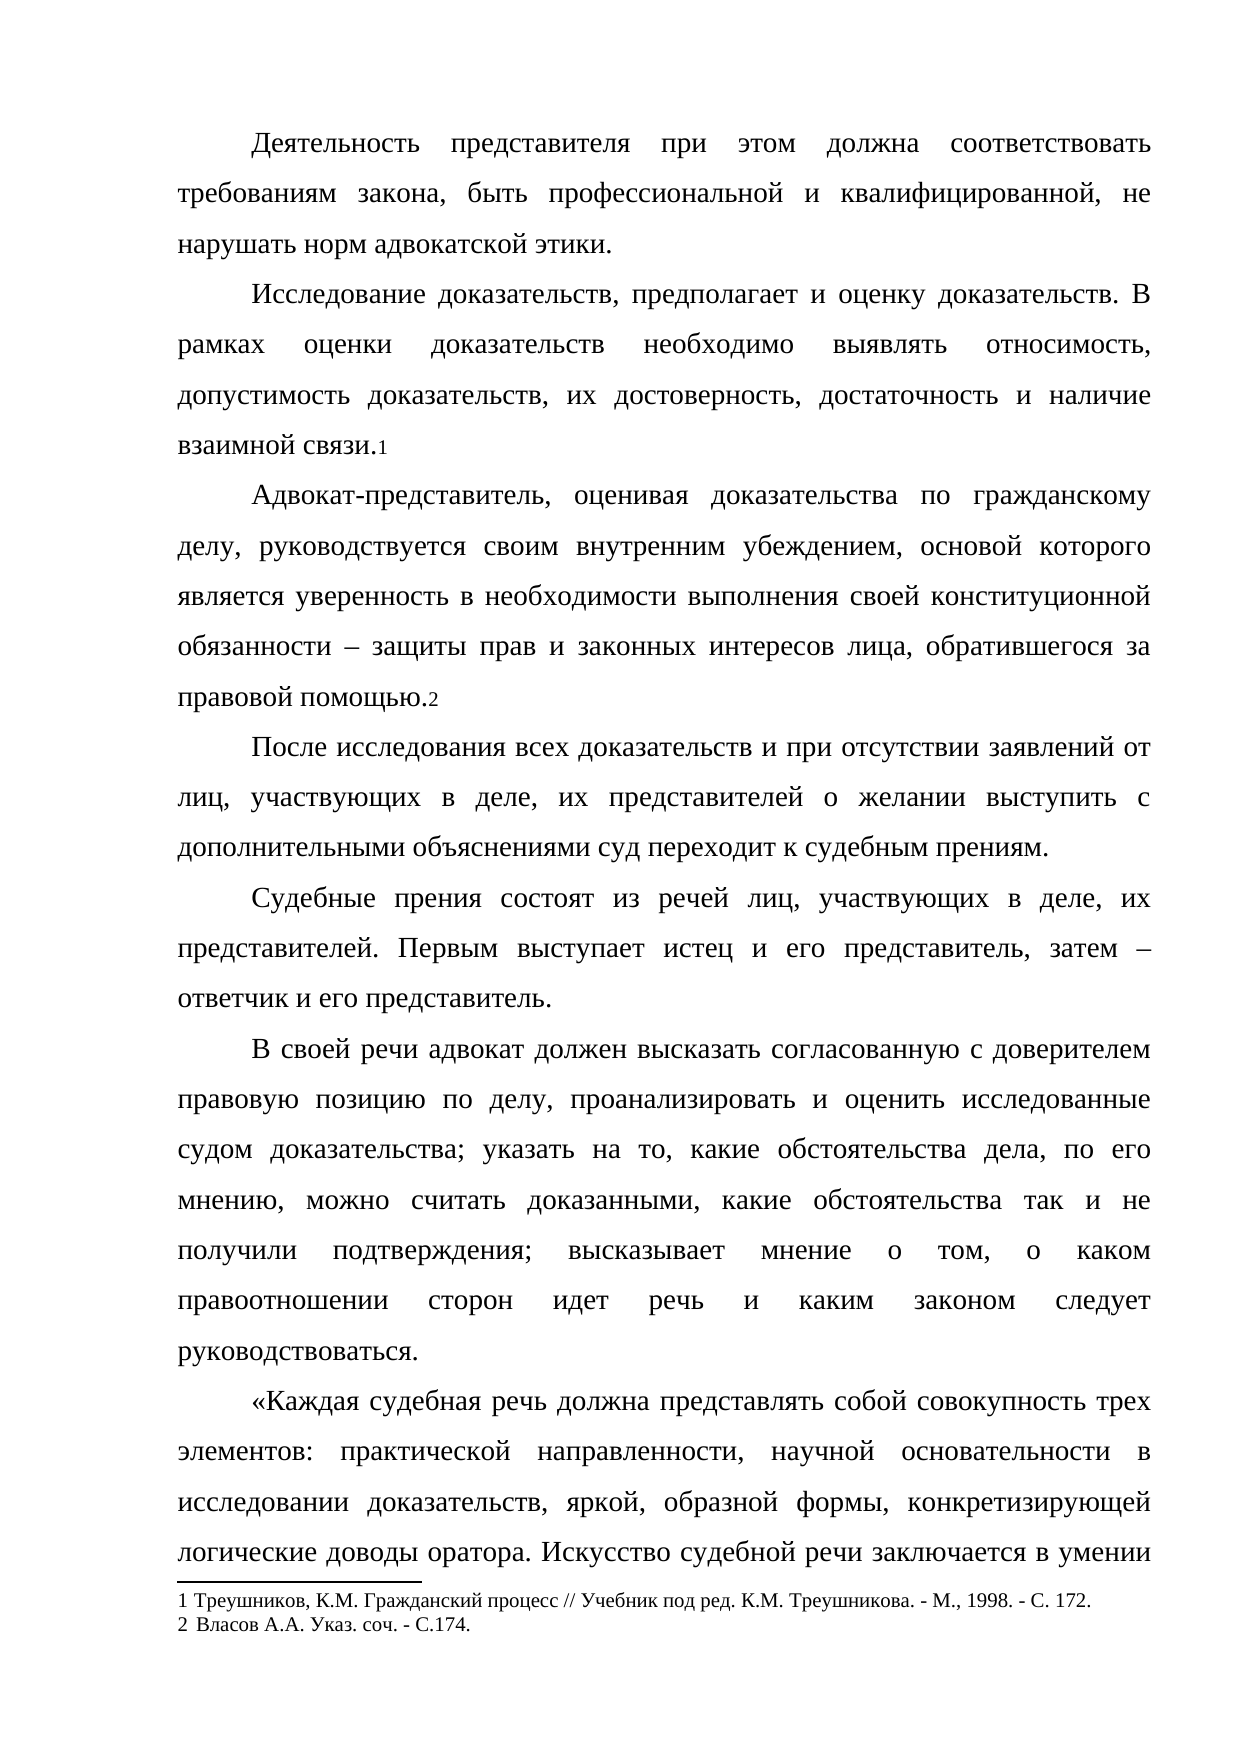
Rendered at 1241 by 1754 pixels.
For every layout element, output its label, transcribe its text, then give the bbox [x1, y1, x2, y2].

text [177, 1383, 1152, 1567]
text После исследования всех доказательств и при отсутствии заявлений от лиц, участвующих в деле, их представителей о желании выступить с дополнительными объяснениями суд переходит к судебным прениям. [177, 729, 1152, 863]
text Адвокат-представитель, оценивая доказательства по гражданскому делу, руководствуется своим внутренним убеждением, основой которого является уверенность в необходимости выполнения своей конституционной обязанности – защиты прав и законных интересов лица, обратившегося за правовой помощью. [177, 477, 1152, 712]
text В своей речи адвокат должен высказать согласованную с доверителем правовую позицию по делу, проанализировать и оценить исследованные судом доказательства; указать на то, какие обстоятельства дела, по его мнению, можно считать доказанными, какие обстоятельства так и не получили подтверждения; высказывает мнение о том, о каком правоотношении сторон идет речь и каким законом следует руководствоваться. [177, 1031, 1152, 1366]
text Деятельность представителя при этом должна соответствовать требованиям закона, быть профессиональной и квалифицированной, не нарушать норм адвокатской этики. [177, 125, 1152, 259]
text Исследование доказательств, предполагает и оценку доказательств. В рамках оценки доказательств необходимо выявлять относимость, допустимость доказательств, их достоверность, достаточность и наличие взаимной связи. [177, 276, 1152, 461]
text Судебные прения состоят из речей лиц, участвующих в деле, их представителей. Первым выступает истец и его представитель, затем – ответчик и его представитель. [177, 880, 1152, 1014]
